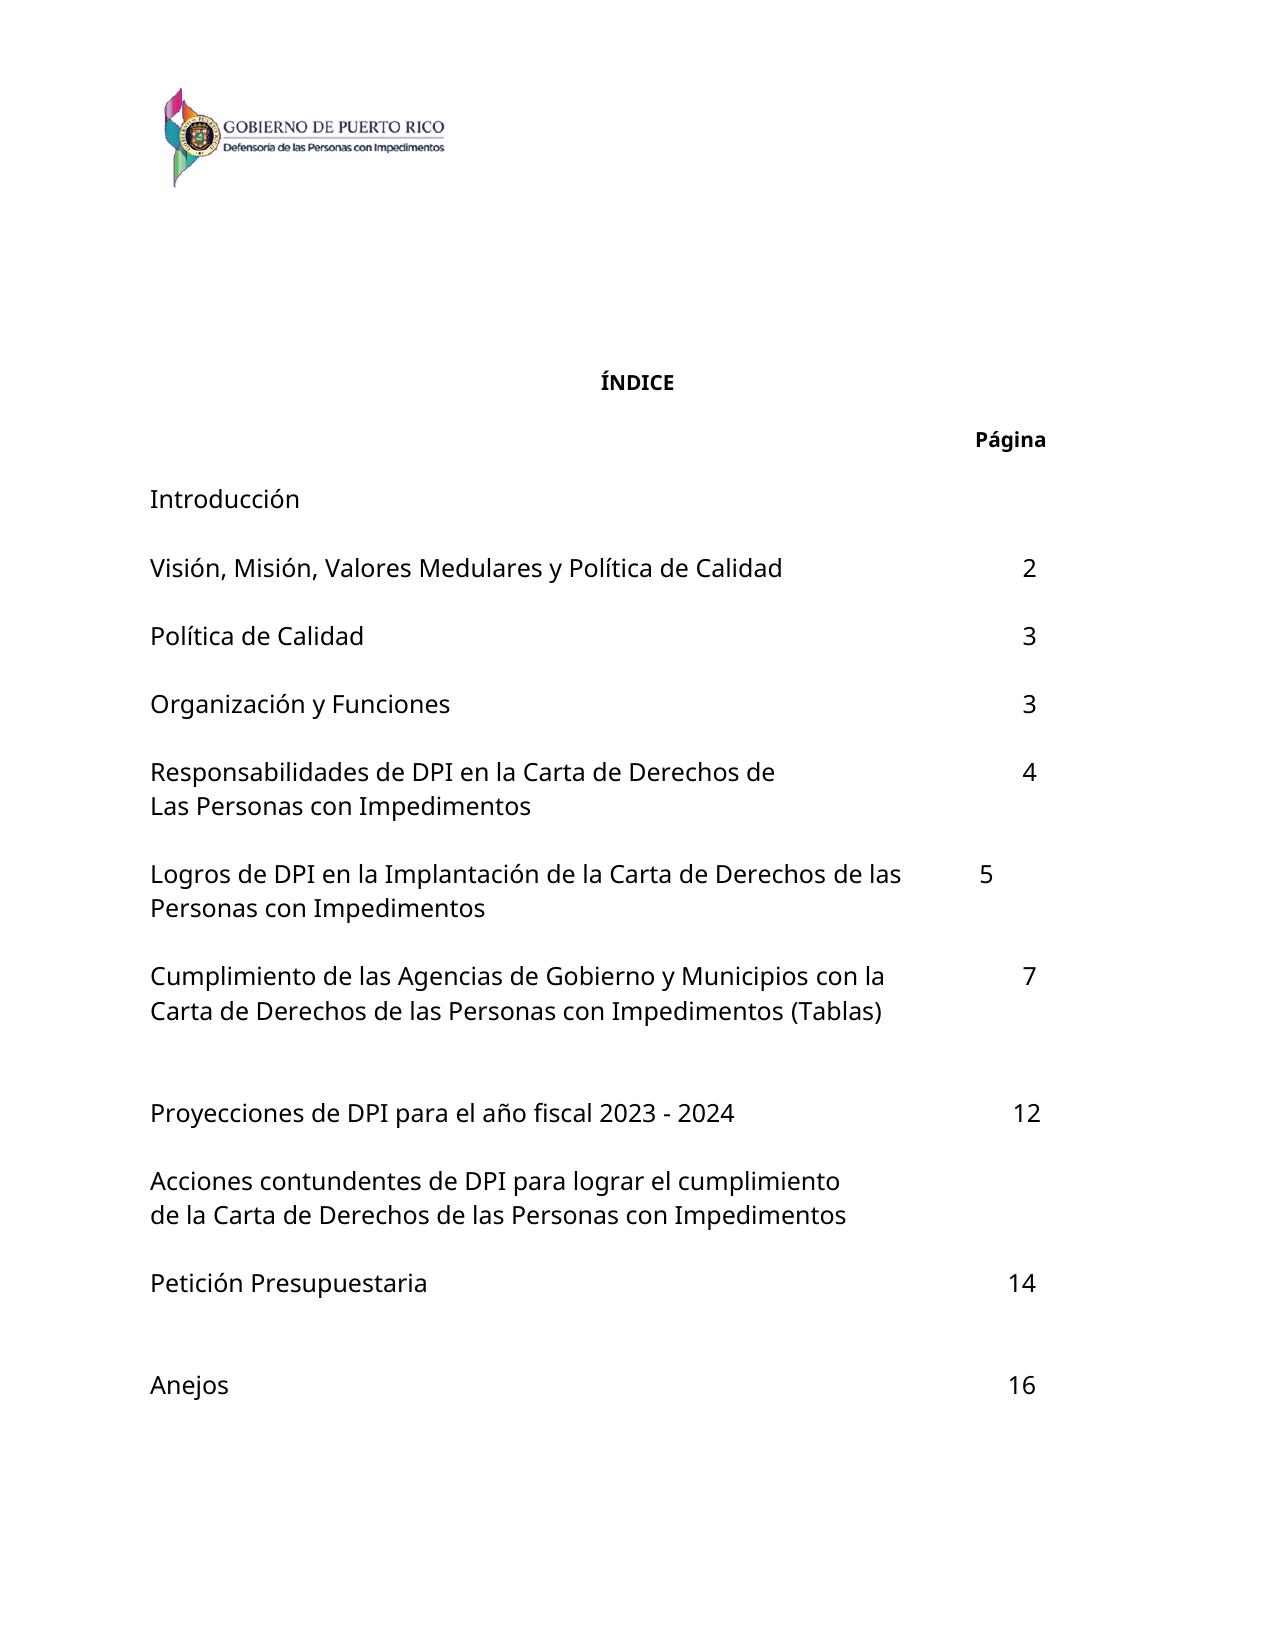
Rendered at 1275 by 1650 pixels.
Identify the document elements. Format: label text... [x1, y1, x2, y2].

title Personas con Impedimentos [150, 891, 1125, 925]
title Visión, Misión, Valores Medulares y Política de Calidad 2 [150, 550, 1125, 584]
title Cumplimiento de las Agencias de Gobierno y Municipios con la 7 [150, 959, 1125, 993]
title Carta de Derechos de las Personas con Impedimentos (Tablas) [150, 993, 1125, 1061]
title Responsabilidades de DPI en la Carta de Derechos de 4 [150, 755, 1125, 789]
title Logros de DPI en la Implantación de la Carta de Derechos de las 5 [150, 857, 1125, 891]
title Introducción [150, 482, 1125, 516]
picture [150, 75, 446, 199]
title ÍNDICE [150, 368, 1125, 397]
title Política de Calidad 3 [150, 618, 1125, 652]
title Proyecciones de DPI para el año fiscal 2023 - 2024 12 [150, 1095, 1125, 1129]
title de la Carta de Derechos de las Personas con Impedimentos [150, 1197, 1125, 1232]
title Petición Presupuestaria 14 [150, 1266, 1125, 1368]
title Las Personas con Impedimentos [150, 789, 1125, 823]
title Anejos 16 [150, 1368, 1125, 1436]
title Página [975, 425, 1125, 454]
title Organización y Funciones 3 [150, 687, 1125, 721]
title Acciones contundentes de DPI para lograr el cumplimiento [150, 1163, 1125, 1197]
